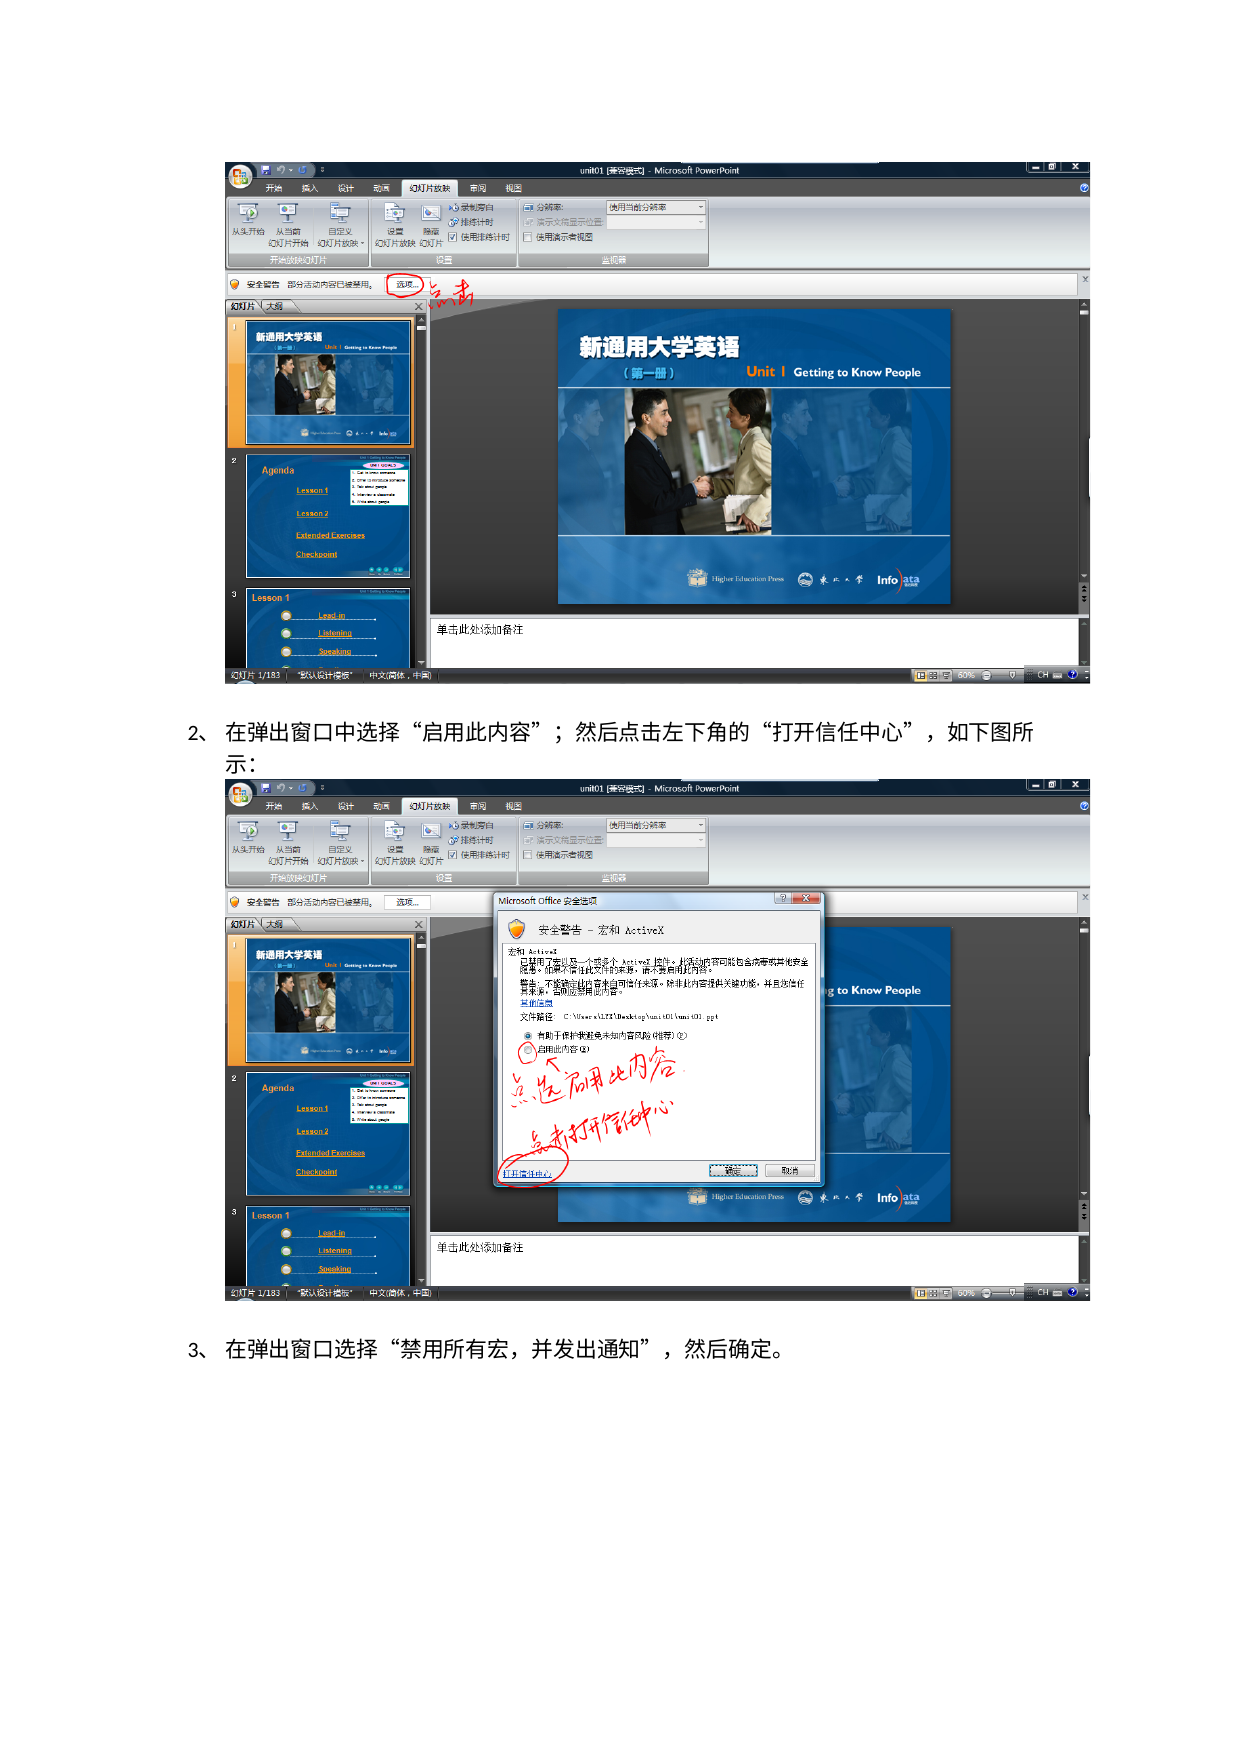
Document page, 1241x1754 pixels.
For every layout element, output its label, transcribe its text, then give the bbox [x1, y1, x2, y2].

list 在弹出窗口中选择“启用此内容”；然后点击左下角的“打开信任中心”，如下图所示： [187, 714, 1053, 779]
picture [225, 162, 1091, 684]
list 在弹出窗口选择“禁用所有宏，并发出通知”，然后确定。 [187, 1332, 1053, 1364]
picture [225, 779, 1091, 1301]
